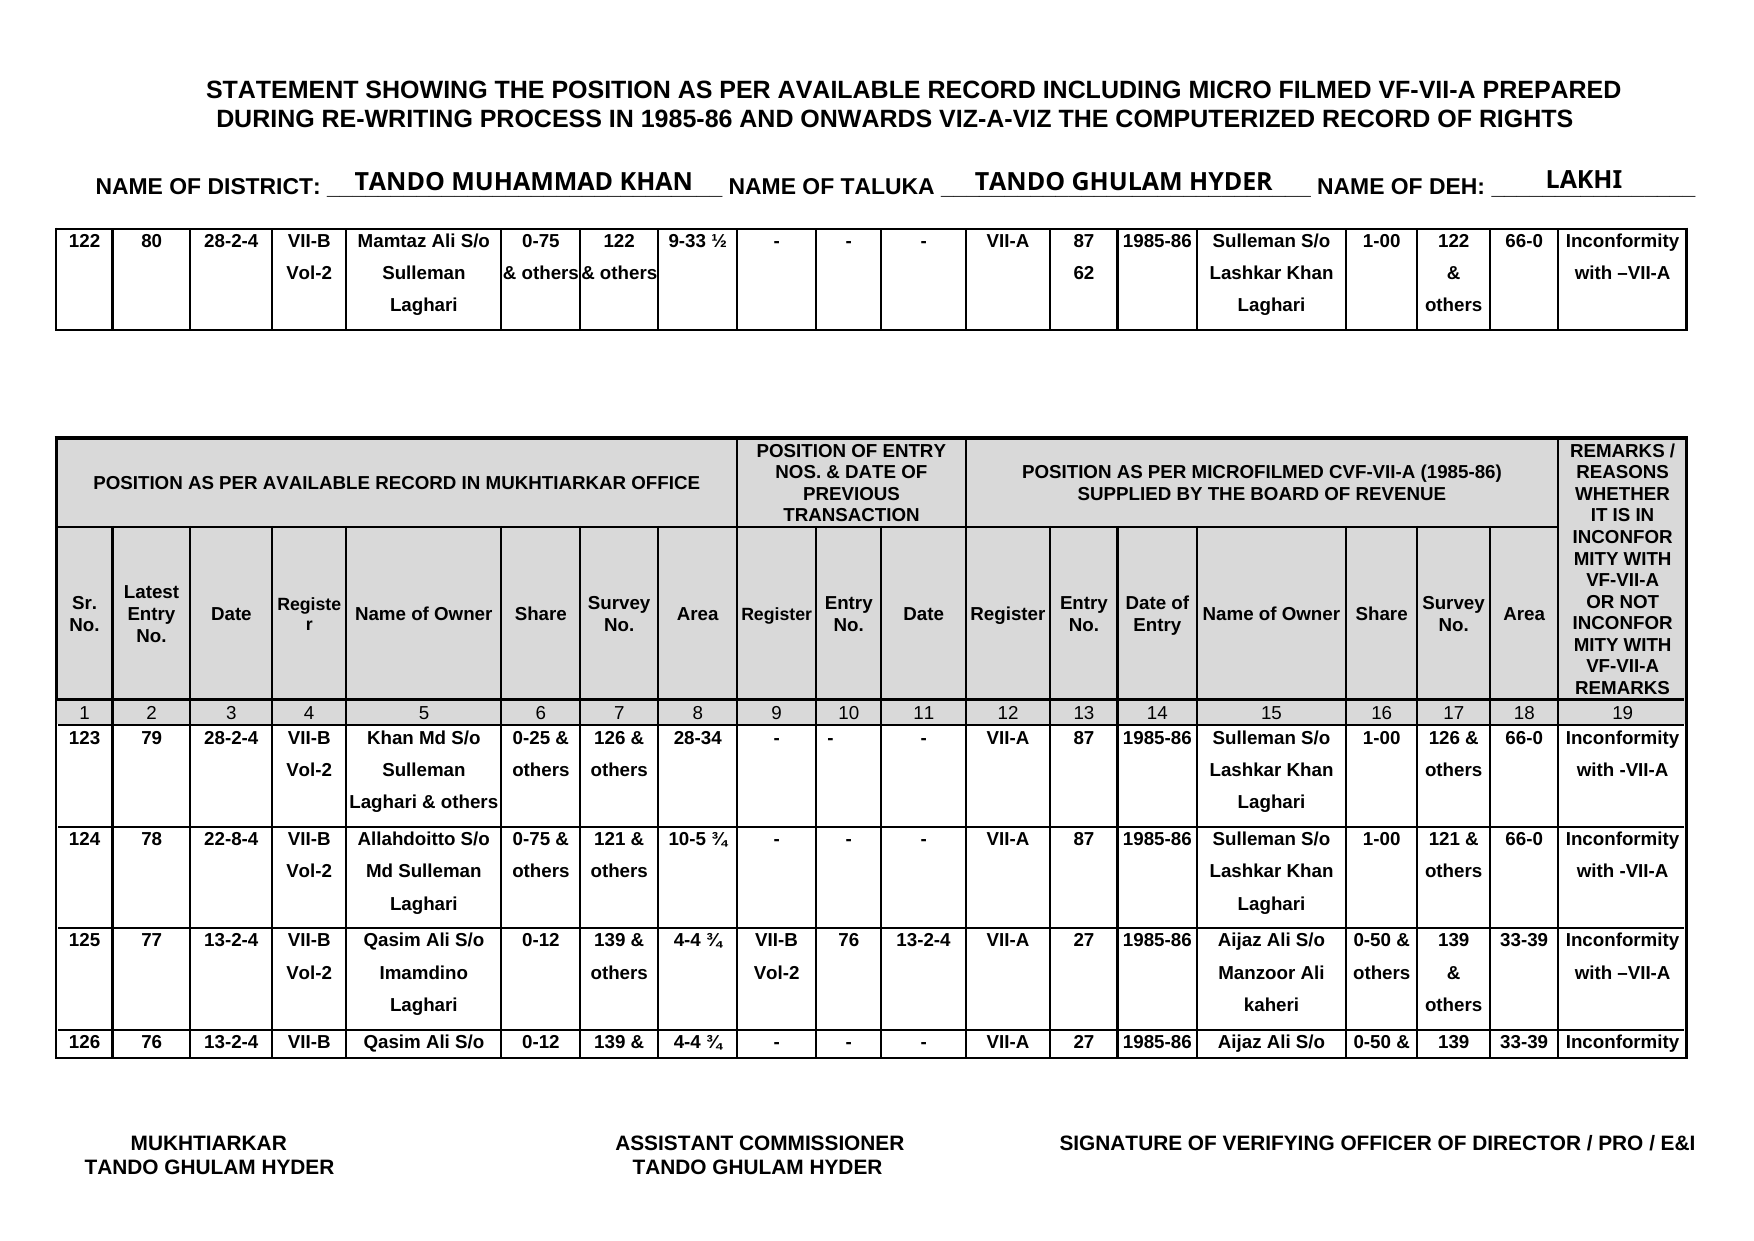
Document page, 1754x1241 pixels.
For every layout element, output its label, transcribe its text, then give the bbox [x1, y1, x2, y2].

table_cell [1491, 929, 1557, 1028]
table_cell - [817, 230, 880, 329]
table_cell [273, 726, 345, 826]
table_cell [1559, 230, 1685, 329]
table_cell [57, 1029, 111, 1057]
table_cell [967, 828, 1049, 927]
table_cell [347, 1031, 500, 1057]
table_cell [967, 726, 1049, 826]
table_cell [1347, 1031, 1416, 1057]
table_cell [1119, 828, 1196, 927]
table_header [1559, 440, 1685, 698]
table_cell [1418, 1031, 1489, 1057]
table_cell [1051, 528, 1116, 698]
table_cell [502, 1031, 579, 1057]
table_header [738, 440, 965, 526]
table_cell - [882, 230, 965, 329]
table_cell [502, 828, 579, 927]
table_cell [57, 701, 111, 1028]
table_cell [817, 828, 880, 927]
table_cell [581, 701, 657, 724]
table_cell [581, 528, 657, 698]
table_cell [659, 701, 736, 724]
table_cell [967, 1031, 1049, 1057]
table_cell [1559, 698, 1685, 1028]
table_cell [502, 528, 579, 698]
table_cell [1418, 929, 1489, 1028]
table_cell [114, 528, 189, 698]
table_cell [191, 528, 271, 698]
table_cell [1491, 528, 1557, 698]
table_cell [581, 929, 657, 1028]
table_cell 87 62 [1051, 230, 1116, 329]
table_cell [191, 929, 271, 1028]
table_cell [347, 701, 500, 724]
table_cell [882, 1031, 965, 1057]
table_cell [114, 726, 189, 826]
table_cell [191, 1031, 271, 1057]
table_cell - [738, 230, 815, 329]
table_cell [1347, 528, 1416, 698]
table_cell 80 [114, 230, 189, 329]
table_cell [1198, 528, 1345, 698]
table_cell 0-75 & others [502, 230, 579, 329]
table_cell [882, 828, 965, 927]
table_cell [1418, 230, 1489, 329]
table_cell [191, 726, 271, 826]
table_cell 9-33 ½ [659, 230, 736, 329]
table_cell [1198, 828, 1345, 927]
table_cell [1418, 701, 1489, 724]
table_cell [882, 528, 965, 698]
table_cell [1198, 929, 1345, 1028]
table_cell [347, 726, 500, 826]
table_cell Mamtaz Ali S/o Sulleman Laghari [347, 230, 500, 329]
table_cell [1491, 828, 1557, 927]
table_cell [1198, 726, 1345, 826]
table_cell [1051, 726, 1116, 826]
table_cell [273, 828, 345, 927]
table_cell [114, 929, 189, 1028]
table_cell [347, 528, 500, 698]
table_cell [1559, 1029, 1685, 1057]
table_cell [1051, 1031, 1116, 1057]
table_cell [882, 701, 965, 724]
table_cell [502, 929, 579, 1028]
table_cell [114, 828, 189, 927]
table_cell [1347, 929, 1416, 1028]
table_cell 122 [57, 230, 111, 329]
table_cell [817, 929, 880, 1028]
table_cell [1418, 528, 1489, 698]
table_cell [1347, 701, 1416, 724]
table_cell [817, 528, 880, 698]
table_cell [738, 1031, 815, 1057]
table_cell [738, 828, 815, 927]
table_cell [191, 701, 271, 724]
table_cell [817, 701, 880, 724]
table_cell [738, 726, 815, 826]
table_cell 1-00 [1347, 230, 1416, 329]
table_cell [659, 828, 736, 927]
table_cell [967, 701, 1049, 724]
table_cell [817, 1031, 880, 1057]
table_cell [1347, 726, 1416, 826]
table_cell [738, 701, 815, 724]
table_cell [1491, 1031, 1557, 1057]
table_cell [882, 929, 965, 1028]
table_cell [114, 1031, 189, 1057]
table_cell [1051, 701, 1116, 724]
table_cell 28-2-4 [191, 230, 271, 329]
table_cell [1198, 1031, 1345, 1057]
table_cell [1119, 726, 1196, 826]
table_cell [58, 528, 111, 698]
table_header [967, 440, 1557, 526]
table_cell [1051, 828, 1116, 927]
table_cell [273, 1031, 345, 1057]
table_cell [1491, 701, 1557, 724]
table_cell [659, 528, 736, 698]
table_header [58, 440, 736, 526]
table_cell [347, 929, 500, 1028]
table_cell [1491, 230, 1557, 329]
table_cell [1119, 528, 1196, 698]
table_cell VII-A [967, 230, 1049, 329]
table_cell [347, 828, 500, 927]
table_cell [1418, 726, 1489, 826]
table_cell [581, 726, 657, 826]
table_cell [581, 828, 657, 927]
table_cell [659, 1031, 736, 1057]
table_cell 122 & others [581, 230, 657, 329]
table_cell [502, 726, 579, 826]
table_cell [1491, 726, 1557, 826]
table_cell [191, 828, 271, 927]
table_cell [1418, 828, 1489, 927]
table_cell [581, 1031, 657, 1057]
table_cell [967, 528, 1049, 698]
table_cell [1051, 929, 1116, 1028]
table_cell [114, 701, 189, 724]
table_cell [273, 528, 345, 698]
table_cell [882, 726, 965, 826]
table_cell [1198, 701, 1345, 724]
table_cell 1985-86 [1119, 230, 1196, 329]
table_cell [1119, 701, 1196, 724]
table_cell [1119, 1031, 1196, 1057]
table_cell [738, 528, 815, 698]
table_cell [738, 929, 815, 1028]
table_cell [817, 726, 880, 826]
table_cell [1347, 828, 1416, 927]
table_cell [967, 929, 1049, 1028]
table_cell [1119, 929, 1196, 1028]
table_cell VII-B Vol-2 [273, 230, 345, 329]
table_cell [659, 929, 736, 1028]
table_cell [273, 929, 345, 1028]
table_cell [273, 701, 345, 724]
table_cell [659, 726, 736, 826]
table_cell Sulleman S/o Lashkar Khan Laghari [1198, 230, 1345, 329]
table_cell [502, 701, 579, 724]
